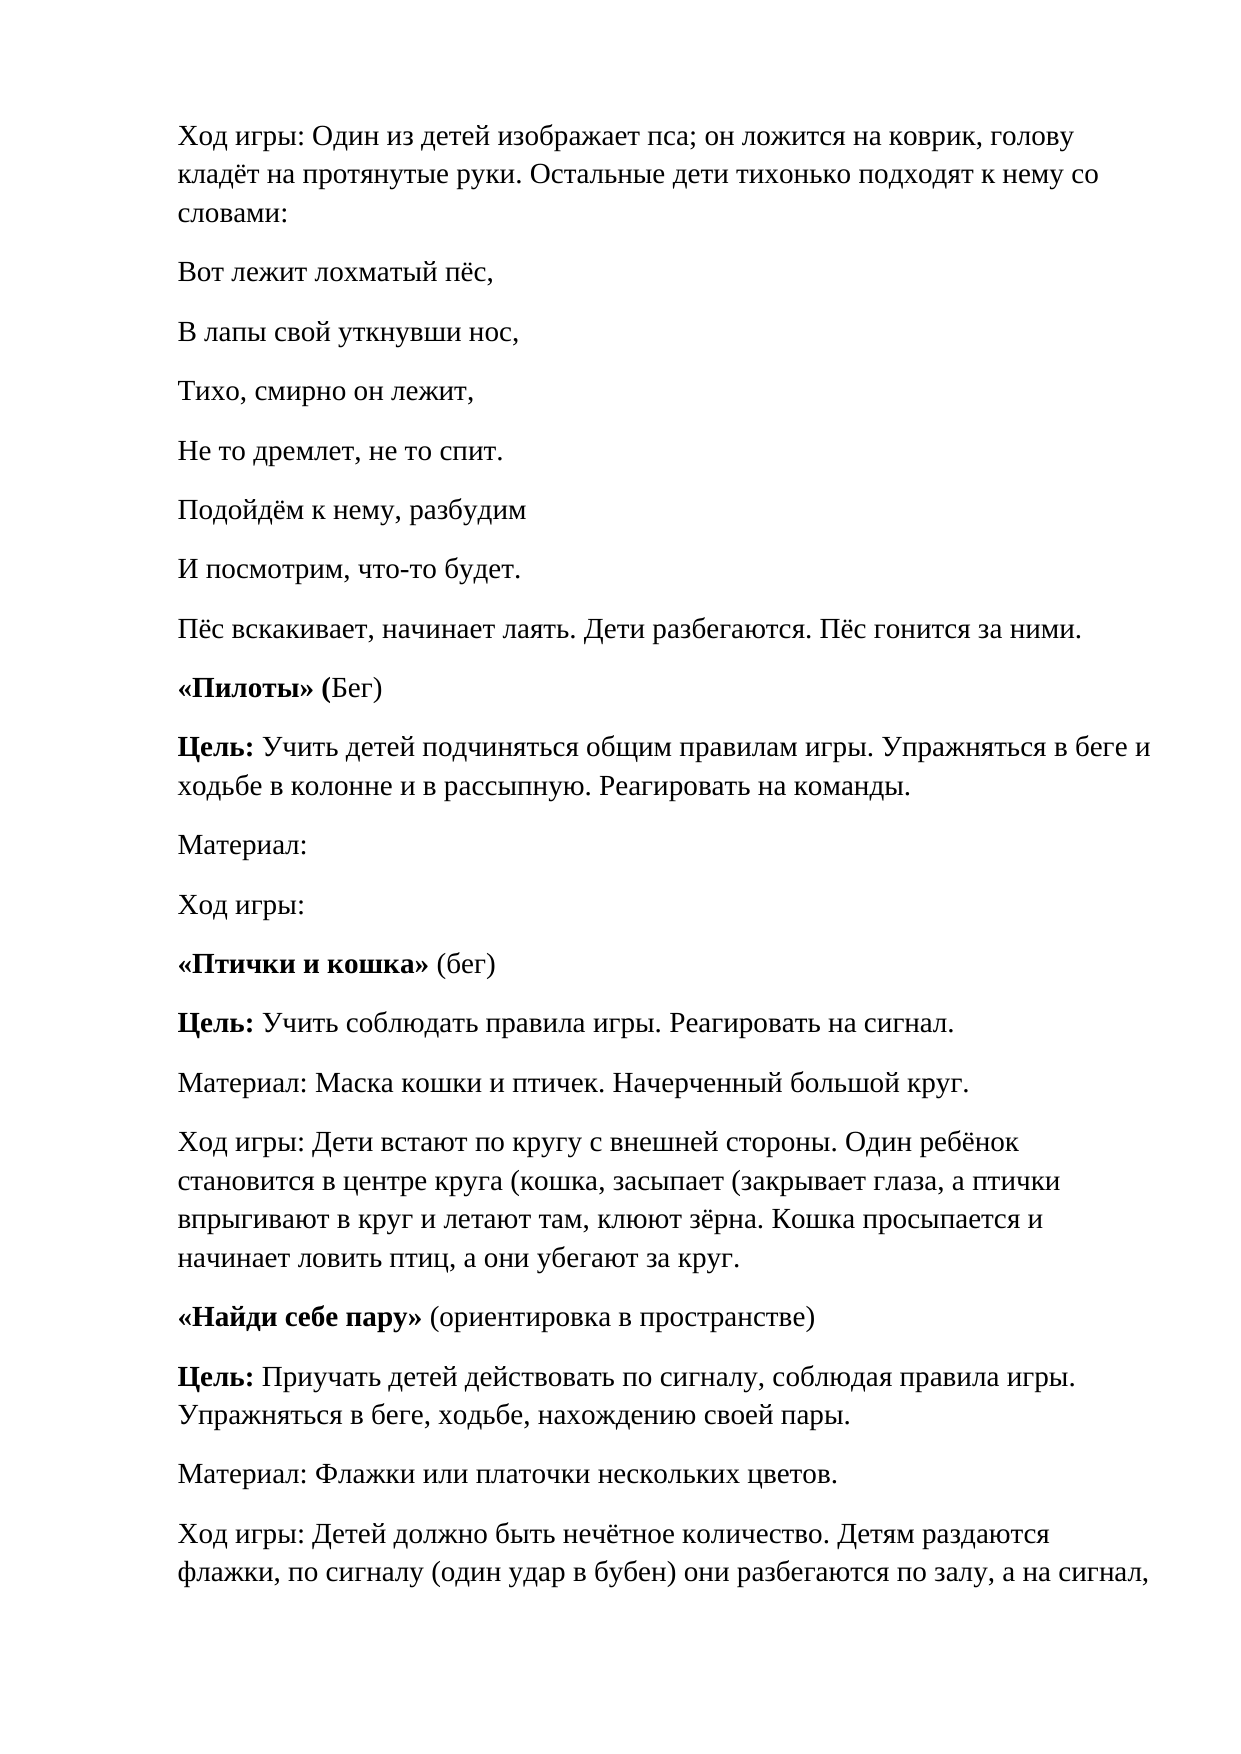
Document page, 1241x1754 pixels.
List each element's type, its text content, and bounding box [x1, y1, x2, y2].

text Ход игры: Один из детей изображает пса; он ложится на коврик, голову кладёт на протянутые руки. Остальные дети тихонько подходят к нему со словами: [177, 118, 1152, 229]
text «Птички и кошка» (бег) [177, 946, 1152, 980]
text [177, 1516, 1152, 1588]
text Цель: Учить соблюдать правила игры. Реагировать на сигнал. [177, 1006, 1152, 1039]
text «Пилоты» (Бег) [177, 670, 1152, 704]
text Тихо, смирно он лежит, [177, 373, 1152, 407]
text Материал: Флажки или платочки нескольких цветов. [177, 1457, 1152, 1490]
text Материал: Маска кошки и птичек. Начерченный большой круг. [177, 1065, 1152, 1098]
text Пёс вскакивает, начинает лаять. Дети разбегаются. Пёс гонится за ними. [177, 611, 1152, 644]
text Подойдём к нему, разбудим [177, 492, 1152, 526]
text Вот лежит лохматый пёс, [177, 254, 1152, 288]
text В лапы свой уткнувши нос, [177, 314, 1152, 347]
text И посмотрим, что-то будет. [177, 551, 1152, 585]
text «Найди себе пару» (ориентировка в пространстве) [177, 1299, 1152, 1333]
text Материал: [177, 827, 1152, 861]
text Цель: Учить детей подчиняться общим правилам игры. Упражняться в беге и ходьбе в колонне и в рассыпную. Реагировать на команды. [177, 729, 1152, 802]
text Цель: Приучать детей действовать по сигналу, соблюдая правила игры. Упражняться в беге, ходьбе, нахождению своей пары. [177, 1359, 1152, 1431]
text Не то дремлет, не то спит. [177, 433, 1152, 466]
text Ход игры: Дети встают по кругу с внешней стороны. Один ребёнок становится в центре круга (кошка, засыпает (закрывает глаза, а птички впрыгивают в круг и летают там, клюют зёрна. Кошка просыпается и начинает ловить птиц, а они убегают за круг. [177, 1124, 1152, 1273]
text Ход игры: [177, 887, 1152, 920]
